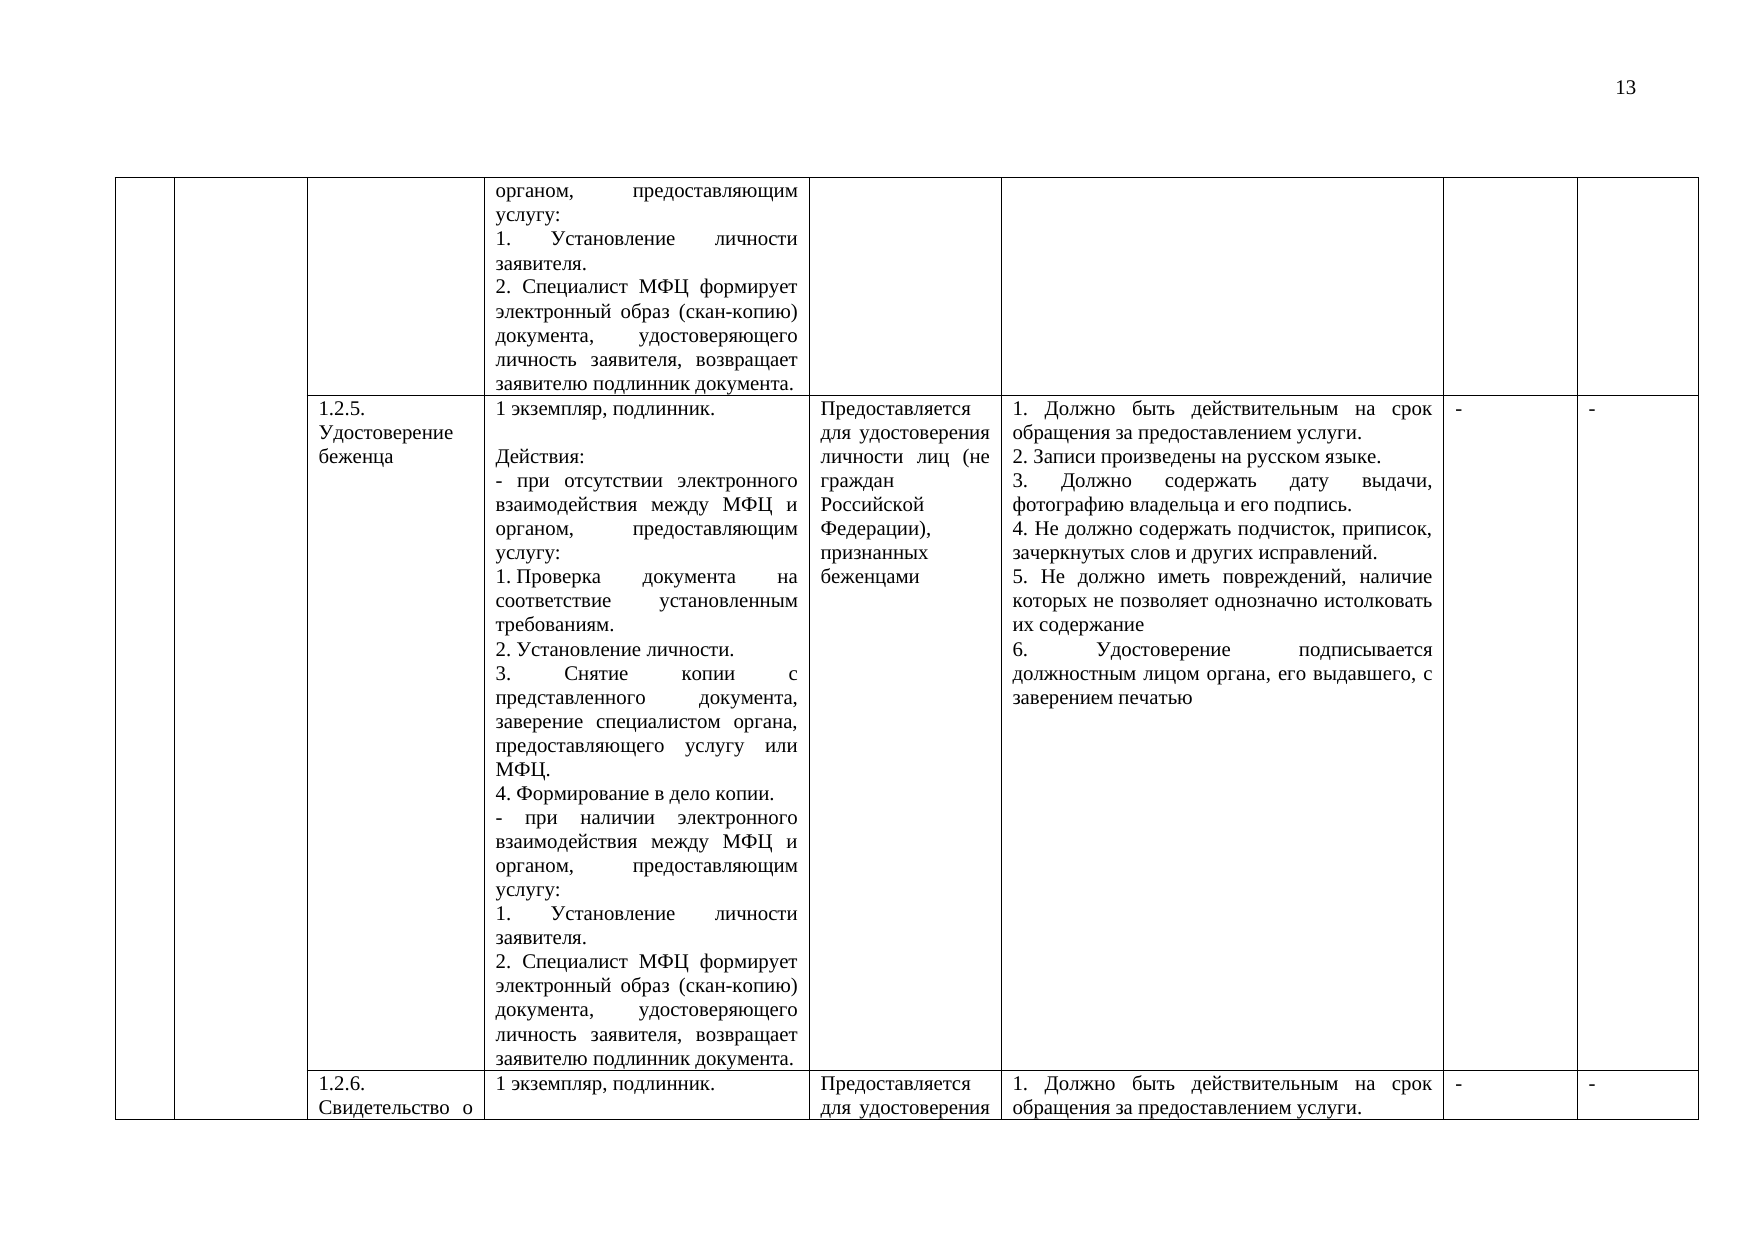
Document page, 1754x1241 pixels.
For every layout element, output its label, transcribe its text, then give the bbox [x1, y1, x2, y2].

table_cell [1002, 1071, 1443, 1119]
table_cell - [1444, 178, 1577, 395]
table_cell 1.2.5. Удостоверение беженца [308, 396, 484, 1069]
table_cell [810, 1071, 1001, 1119]
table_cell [308, 178, 484, 395]
table_cell Предоставляется для удостоверения личности лиц (не граждан Российской Федерации), признанных беженцами [810, 396, 1001, 1069]
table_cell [485, 1071, 809, 1119]
table_cell - [1578, 178, 1698, 395]
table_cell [308, 1071, 484, 1119]
table_cell 1. Должно быть действительным на срок обращения за предоставлением услуги. 2. Записи произведены на русском языке. 3. Должно содержать дату выдачи, фотографию владельца и его подпись. 4. Не должно содержать подчисток, приписок, зачеркнутых слов и других исправлений. 5. Не должно иметь повреждений, наличие которых не позволяет однозначно истолковать их содержание 6. Удостоверение подписывается должностным лицом органа, его выдавшего, с заверением печатью [1002, 396, 1443, 1069]
table_cell - [1444, 1071, 1577, 1119]
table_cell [810, 178, 1001, 395]
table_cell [1002, 178, 1443, 395]
table_cell - [1578, 396, 1698, 1069]
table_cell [485, 178, 809, 395]
table_cell - [1444, 396, 1577, 1069]
table_cell - [1578, 1071, 1698, 1119]
